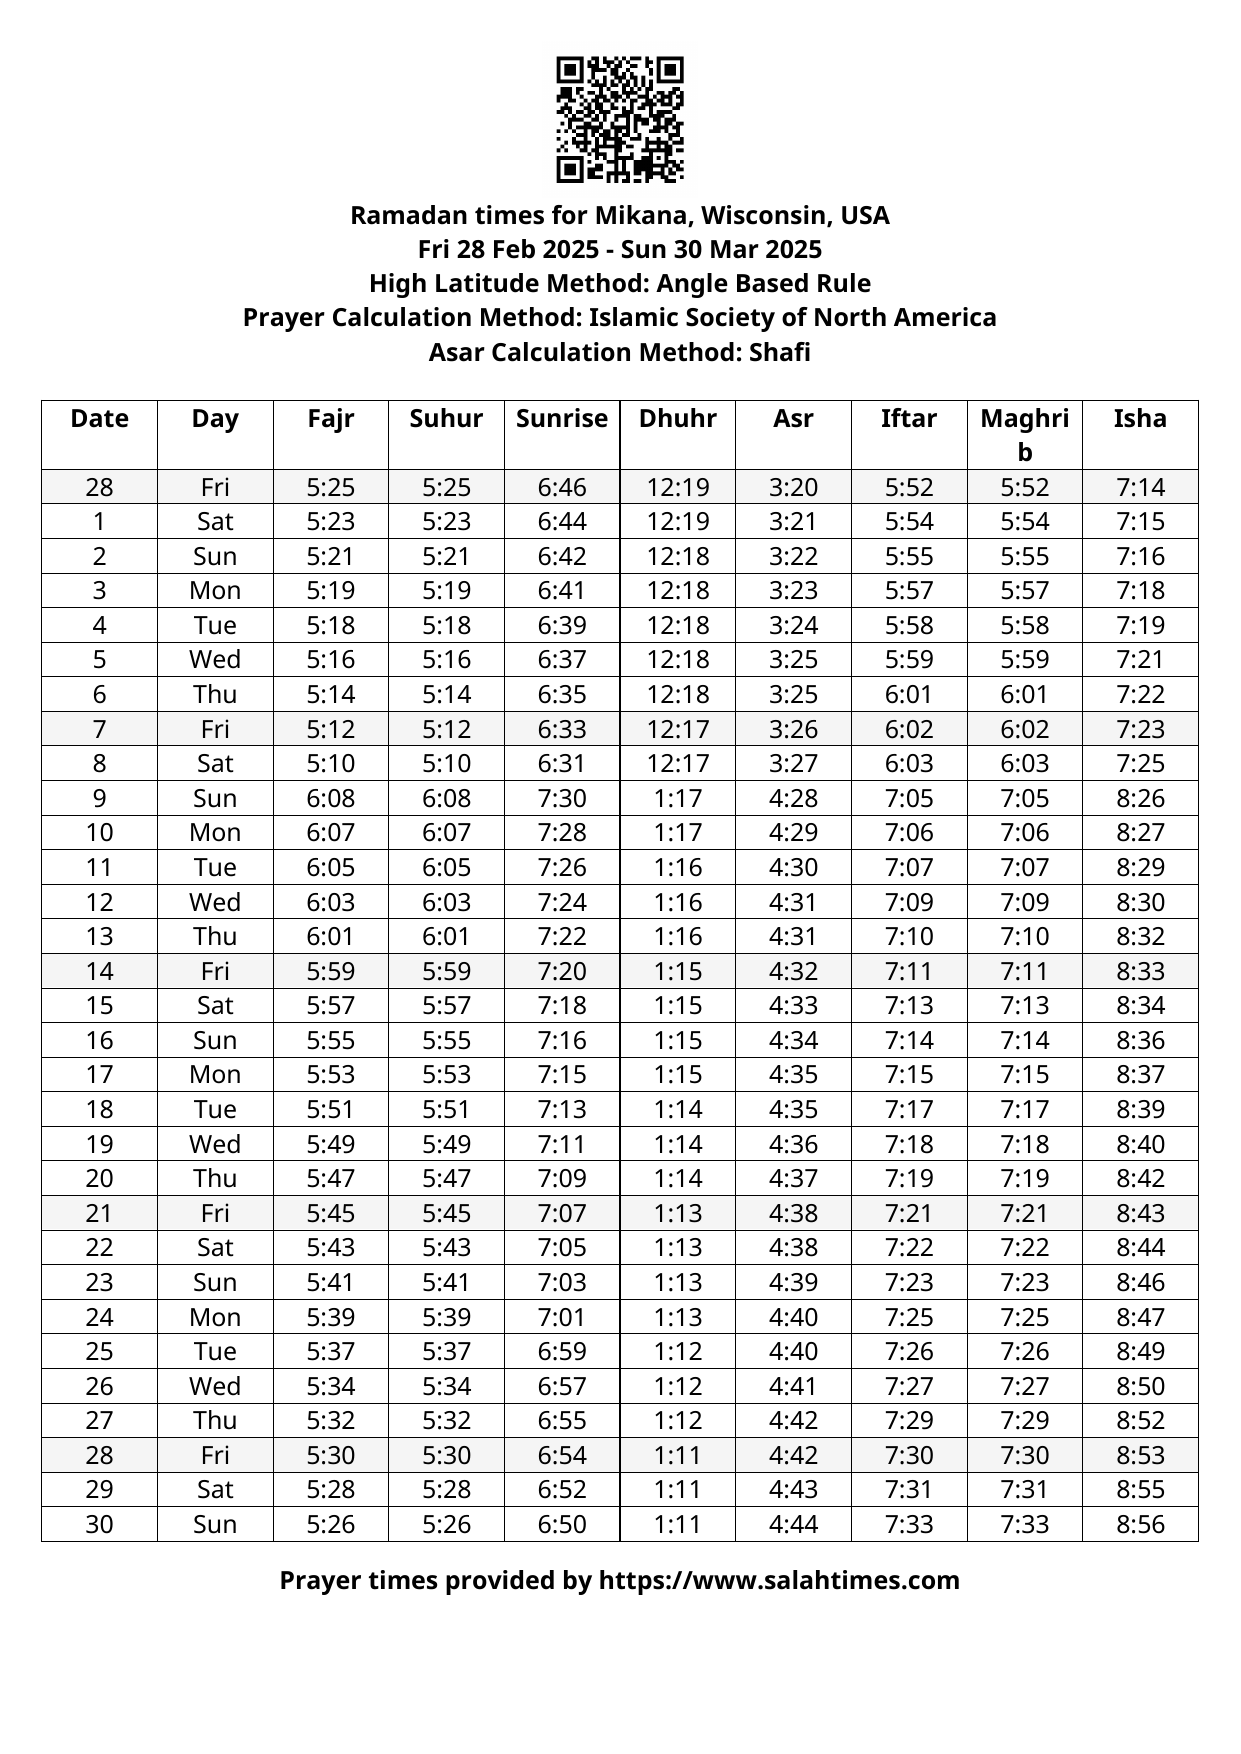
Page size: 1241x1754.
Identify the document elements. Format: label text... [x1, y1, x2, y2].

table_cell 7:05 [852, 781, 967, 814]
table_cell 6:37 [505, 643, 619, 676]
table_cell 5:18 [274, 608, 388, 642]
table_cell 4:43 [736, 1473, 851, 1506]
table_cell 1:12 [621, 1369, 735, 1402]
table_header Dhuhr [621, 401, 735, 469]
text Prayer times provided by https://www.salahtimes.com [42, 1563, 1198, 1597]
table_cell 6:57 [505, 1369, 619, 1402]
table_cell 3:21 [736, 504, 851, 538]
table_cell 7:07 [505, 1196, 619, 1229]
table_cell 6:07 [274, 816, 388, 849]
table_cell 1:15 [621, 1023, 735, 1057]
table_cell 5:57 [968, 574, 1082, 607]
table_cell Mon [158, 1300, 273, 1333]
table_cell 5:59 [852, 643, 967, 676]
table_cell 7:15 [505, 1058, 619, 1091]
table_cell 4:35 [736, 1058, 851, 1091]
table_cell 1:14 [621, 1127, 735, 1160]
table_cell 7:25 [852, 1300, 967, 1333]
table_cell 24 [42, 1300, 157, 1333]
table_cell 4:42 [736, 1404, 851, 1437]
table_cell 16 [42, 1023, 157, 1057]
table_cell 7:17 [968, 1092, 1082, 1126]
table_cell 4:32 [736, 954, 851, 987]
table_cell 21 [42, 1196, 157, 1229]
table_cell 1:16 [621, 850, 735, 884]
table_cell Sat [158, 504, 273, 538]
table_cell 7:03 [505, 1265, 619, 1299]
table_cell 6:03 [968, 746, 1082, 780]
table_cell 7:09 [852, 885, 967, 918]
table_cell 6:01 [274, 919, 388, 953]
table_cell 6:42 [505, 539, 619, 572]
table_cell Fri [158, 1438, 273, 1472]
table_cell 5:34 [389, 1369, 504, 1402]
table_cell 7:28 [505, 816, 619, 849]
table_cell 7:15 [852, 1058, 967, 1091]
table_cell 7:33 [852, 1507, 967, 1541]
table_cell 12:17 [621, 746, 735, 780]
table_cell 6:03 [389, 885, 504, 918]
table_cell 5:41 [389, 1265, 504, 1299]
table_cell 8:44 [1083, 1231, 1198, 1264]
table_cell 5:28 [274, 1473, 388, 1506]
table_cell 8:29 [1083, 850, 1198, 884]
table_cell Fri [158, 1196, 273, 1229]
table_cell 10 [42, 816, 157, 849]
table_cell 1:16 [621, 885, 735, 918]
table_cell 5:49 [389, 1127, 504, 1160]
table_cell Tue [158, 1334, 273, 1368]
table_cell 7:16 [505, 1023, 619, 1057]
table_cell 6:05 [274, 850, 388, 884]
table_cell Fri [158, 712, 273, 745]
table_cell 12:18 [621, 574, 735, 607]
table_cell 7:25 [1083, 746, 1198, 780]
table_cell 5:55 [852, 539, 967, 572]
table_cell 4:37 [736, 1161, 851, 1195]
table_cell 7:22 [505, 919, 619, 953]
table_cell 7 [42, 712, 157, 745]
table_cell 5:26 [389, 1507, 504, 1541]
table_cell 5:10 [274, 746, 388, 780]
table_cell Mon [158, 574, 273, 607]
table_cell 5:30 [389, 1438, 504, 1472]
table_cell 2 [42, 539, 157, 572]
table_cell 5:58 [852, 608, 967, 642]
table_cell 1:13 [621, 1300, 735, 1333]
table_cell 7:17 [852, 1092, 967, 1126]
table_cell 1:16 [621, 919, 735, 953]
table_cell 8:33 [1083, 954, 1198, 987]
table_cell Sun [158, 1023, 273, 1057]
table_cell 1:12 [621, 1404, 735, 1437]
table_cell 5:52 [852, 470, 967, 503]
table_cell 5:55 [968, 539, 1082, 572]
table_cell 8:52 [1083, 1404, 1198, 1437]
table_header Suhur [389, 401, 504, 469]
table_cell 6:59 [505, 1334, 619, 1368]
table_cell 13 [42, 919, 157, 953]
table_cell 12:17 [621, 712, 735, 745]
table_cell 5:51 [389, 1092, 504, 1126]
table_cell 5:21 [274, 539, 388, 572]
table_cell 5:23 [274, 504, 388, 538]
table_cell 3:20 [736, 470, 851, 503]
table_cell Fri [158, 470, 273, 503]
table_cell 5:59 [968, 643, 1082, 676]
table_cell 5:14 [274, 677, 388, 711]
table_cell 6:33 [505, 712, 619, 745]
table_cell 7:26 [505, 850, 619, 884]
table_cell 3:22 [736, 539, 851, 572]
table_cell 19 [42, 1127, 157, 1160]
table_cell 7:13 [505, 1092, 619, 1126]
table_cell 8:32 [1083, 919, 1198, 953]
table_cell 5:47 [389, 1161, 504, 1195]
table_cell 7:31 [852, 1473, 967, 1506]
table_cell 5:32 [274, 1404, 388, 1437]
table_cell 5:14 [389, 677, 504, 711]
table_cell 8:40 [1083, 1127, 1198, 1160]
table_cell 6:31 [505, 746, 619, 780]
table_cell Tue [158, 608, 273, 642]
table_cell Wed [158, 643, 273, 676]
table_header Day [158, 401, 273, 469]
table_cell 3 [42, 574, 157, 607]
table_cell 8:26 [1083, 781, 1198, 814]
text Ramadan times for Mikana, Wisconsin, USA [42, 198, 1198, 232]
table_cell 4:34 [736, 1023, 851, 1057]
text Fri 28 Feb 2025 - Sun 30 Mar 2025 [42, 232, 1198, 266]
table_cell 5:49 [274, 1127, 388, 1160]
table_cell 6:50 [505, 1507, 619, 1541]
table_cell 4:40 [736, 1300, 851, 1333]
table_cell 7:15 [968, 1058, 1082, 1091]
text High Latitude Method: Angle Based Rule [42, 266, 1198, 300]
table_cell 5:23 [389, 504, 504, 538]
table_cell Thu [158, 919, 273, 953]
table_cell 5:43 [274, 1231, 388, 1264]
table_cell Wed [158, 885, 273, 918]
table_cell 12:18 [621, 677, 735, 711]
table_header Iftar [852, 401, 967, 469]
table_cell Mon [158, 816, 273, 849]
table_cell 1:17 [621, 816, 735, 849]
table_cell 7:13 [852, 989, 967, 1022]
table_cell 7:11 [852, 954, 967, 987]
table_cell 12:19 [621, 504, 735, 538]
table_cell 5:28 [389, 1473, 504, 1506]
table_cell 7:31 [968, 1473, 1082, 1506]
table_cell 14 [42, 954, 157, 987]
table_cell 1 [42, 504, 157, 538]
table_cell 5:16 [274, 643, 388, 676]
table_cell 6:54 [505, 1438, 619, 1472]
table_cell 7:27 [968, 1369, 1082, 1402]
table_cell 7:07 [968, 850, 1082, 884]
table_cell 5:19 [389, 574, 504, 607]
table_cell 7:22 [968, 1231, 1082, 1264]
table_cell 5:54 [852, 504, 967, 538]
table_header Sunrise [505, 401, 619, 469]
table_cell 8 [42, 746, 157, 780]
table_cell 6:05 [389, 850, 504, 884]
table_cell 7:19 [1083, 608, 1198, 642]
table_cell 5:12 [389, 712, 504, 745]
table_cell 1:15 [621, 1058, 735, 1091]
table_cell 6:55 [505, 1404, 619, 1437]
table_cell 6:08 [389, 781, 504, 814]
table_cell 7:19 [852, 1161, 967, 1195]
table_cell 6:52 [505, 1473, 619, 1506]
table_cell 8:43 [1083, 1196, 1198, 1229]
table_cell 3:25 [736, 643, 851, 676]
table_cell 5:39 [274, 1300, 388, 1333]
table_cell Sun [158, 781, 273, 814]
table_cell 6 [42, 677, 157, 711]
table_cell 7:14 [852, 1023, 967, 1057]
table_cell 7:21 [1083, 643, 1198, 676]
table_cell 5:47 [274, 1161, 388, 1195]
table_cell 5:21 [389, 539, 504, 572]
table_cell 4:28 [736, 781, 851, 814]
table_cell 5:30 [274, 1438, 388, 1472]
table_cell 4:38 [736, 1231, 851, 1264]
table_cell 5:57 [852, 574, 967, 607]
table_cell 5 [42, 643, 157, 676]
table_cell Tue [158, 1092, 273, 1126]
table_cell 25 [42, 1334, 157, 1368]
table_cell 7:26 [968, 1334, 1082, 1368]
table_cell 7:23 [1083, 712, 1198, 745]
table_cell 4:35 [736, 1092, 851, 1126]
table_cell 7:01 [505, 1300, 619, 1333]
table_cell 5:45 [389, 1196, 504, 1229]
table_cell 28 [42, 1438, 157, 1472]
table_cell 3:25 [736, 677, 851, 711]
table_cell 7:21 [852, 1196, 967, 1229]
table_cell 5:25 [274, 470, 388, 503]
table_cell 7:18 [968, 1127, 1082, 1160]
table_cell 7:22 [1083, 677, 1198, 711]
table_cell 12:19 [621, 470, 735, 503]
table_cell 1:13 [621, 1196, 735, 1229]
table_cell 12:18 [621, 539, 735, 572]
table_cell 7:29 [968, 1404, 1082, 1437]
table_cell 6:07 [389, 816, 504, 849]
table_cell 8:42 [1083, 1161, 1198, 1195]
table_cell 7:11 [968, 954, 1082, 987]
table_cell 6:44 [505, 504, 619, 538]
table_cell 7:15 [1083, 504, 1198, 538]
table_cell 7:06 [968, 816, 1082, 849]
table_cell 7:16 [1083, 539, 1198, 572]
table_cell Thu [158, 1161, 273, 1195]
table_cell Sun [158, 539, 273, 572]
table_cell 4:38 [736, 1196, 851, 1229]
table_cell 22 [42, 1231, 157, 1264]
table_cell 4:31 [736, 885, 851, 918]
table_cell Thu [158, 1404, 273, 1437]
table_cell 4:42 [736, 1438, 851, 1472]
table_cell 6:03 [852, 746, 967, 780]
table_cell 7:18 [505, 989, 619, 1022]
table_cell 28 [42, 470, 157, 503]
table_cell 8:49 [1083, 1334, 1198, 1368]
table_cell 7:05 [505, 1231, 619, 1264]
table_cell 8:53 [1083, 1438, 1198, 1472]
table_cell 6:35 [505, 677, 619, 711]
table_cell 5:25 [389, 470, 504, 503]
table_cell 5:45 [274, 1196, 388, 1229]
table_cell 12:18 [621, 608, 735, 642]
table_cell 17 [42, 1058, 157, 1091]
table_cell 5:54 [968, 504, 1082, 538]
table_cell 7:13 [968, 989, 1082, 1022]
table_cell 3:24 [736, 608, 851, 642]
table_cell 6:02 [968, 712, 1082, 745]
table_cell 5:53 [389, 1058, 504, 1091]
table_cell 7:07 [852, 850, 967, 884]
table_cell 7:24 [505, 885, 619, 918]
table_cell 5:37 [274, 1334, 388, 1368]
table_cell 8:46 [1083, 1265, 1198, 1299]
table_cell 1:13 [621, 1231, 735, 1264]
table_cell Sat [158, 746, 273, 780]
table_cell 6:46 [505, 470, 619, 503]
table_cell Sat [158, 989, 273, 1022]
table_cell 5:39 [389, 1300, 504, 1333]
table_cell 6:01 [389, 919, 504, 953]
table_cell 7:23 [968, 1265, 1082, 1299]
table_cell Sun [158, 1507, 273, 1541]
table_cell Tue [158, 850, 273, 884]
table_cell 5:57 [274, 989, 388, 1022]
table_cell 5:18 [389, 608, 504, 642]
table_cell 26 [42, 1369, 157, 1402]
table_cell 5:34 [274, 1369, 388, 1402]
table_cell 7:25 [968, 1300, 1082, 1333]
table_cell 8:37 [1083, 1058, 1198, 1091]
table_cell 1:11 [621, 1473, 735, 1506]
table_cell 4 [42, 608, 157, 642]
table_cell 5:59 [389, 954, 504, 987]
table_cell 3:23 [736, 574, 851, 607]
table_cell 4:39 [736, 1265, 851, 1299]
table_cell Sun [158, 1265, 273, 1299]
table_cell 5:37 [389, 1334, 504, 1368]
table_cell 20 [42, 1161, 157, 1195]
table_cell 6:39 [505, 608, 619, 642]
table_cell 18 [42, 1092, 157, 1126]
table_header Asr [736, 401, 851, 469]
table_cell 29 [42, 1473, 157, 1506]
table_cell Fri [158, 954, 273, 987]
table_cell 7:33 [968, 1507, 1082, 1541]
table_cell 8:55 [1083, 1473, 1198, 1506]
table_cell 15 [42, 989, 157, 1022]
table_cell 7:27 [852, 1369, 967, 1402]
table_cell 4:31 [736, 919, 851, 953]
table_cell 5:57 [389, 989, 504, 1022]
table_cell 7:22 [852, 1231, 967, 1264]
table_cell 5:32 [389, 1404, 504, 1437]
table_cell 5:58 [968, 608, 1082, 642]
table_cell 7:14 [1083, 470, 1198, 503]
table_cell 1:15 [621, 954, 735, 987]
table_cell 7:18 [1083, 574, 1198, 607]
text Asar Calculation Method: Shafi [42, 334, 1198, 368]
table_cell 1:17 [621, 781, 735, 814]
table_cell 4:40 [736, 1334, 851, 1368]
table_cell 5:41 [274, 1265, 388, 1299]
table_cell 8:56 [1083, 1507, 1198, 1541]
table_cell 7:21 [968, 1196, 1082, 1229]
table_cell 5:26 [274, 1507, 388, 1541]
table_cell 7:10 [968, 919, 1082, 953]
table_cell 12:18 [621, 643, 735, 676]
table_cell 3:26 [736, 712, 851, 745]
table_cell 7:30 [852, 1438, 967, 1472]
table_cell 27 [42, 1404, 157, 1437]
table_cell 4:36 [736, 1127, 851, 1160]
table_cell 7:10 [852, 919, 967, 953]
table_cell 1:14 [621, 1092, 735, 1126]
text Prayer Calculation Method: Islamic Society of North America [42, 300, 1198, 334]
table_header Isha [1083, 401, 1198, 469]
table_cell 5:51 [274, 1092, 388, 1126]
table_cell 3:27 [736, 746, 851, 780]
table_cell 8:34 [1083, 989, 1198, 1022]
table_cell 7:09 [505, 1161, 619, 1195]
table_cell Wed [158, 1369, 273, 1402]
table_header Fajr [274, 401, 388, 469]
table_cell Mon [158, 1058, 273, 1091]
table_cell 30 [42, 1507, 157, 1541]
table_cell 7:18 [852, 1127, 967, 1160]
table_cell 5:19 [274, 574, 388, 607]
table_cell 5:43 [389, 1231, 504, 1264]
table_cell Sat [158, 1473, 273, 1506]
table_cell 6:01 [968, 677, 1082, 711]
table_cell 5:59 [274, 954, 388, 987]
table_cell 1:11 [621, 1438, 735, 1472]
table_cell 8:30 [1083, 885, 1198, 918]
table_cell 7:09 [968, 885, 1082, 918]
table_cell 7:06 [852, 816, 967, 849]
table_cell 4:33 [736, 989, 851, 1022]
table_cell 7:30 [968, 1438, 1082, 1472]
table_cell 7:20 [505, 954, 619, 987]
table_cell Wed [158, 1127, 273, 1160]
table_cell 5:53 [274, 1058, 388, 1091]
table_cell 5:10 [389, 746, 504, 780]
table_cell 7:11 [505, 1127, 619, 1160]
table_cell 1:15 [621, 989, 735, 1022]
table_cell 8:27 [1083, 816, 1198, 849]
table_cell 1:14 [621, 1161, 735, 1195]
table_cell 6:08 [274, 781, 388, 814]
table_cell 7:23 [852, 1265, 967, 1299]
table_header Maghrib [968, 401, 1082, 469]
table_cell Sat [158, 1231, 273, 1264]
table_cell 6:03 [274, 885, 388, 918]
table_cell 12 [42, 885, 157, 918]
table_cell 4:44 [736, 1507, 851, 1541]
table_cell 7:29 [852, 1404, 967, 1437]
table_cell 8:39 [1083, 1092, 1198, 1126]
table_cell 6:02 [852, 712, 967, 745]
table_cell 1:13 [621, 1265, 735, 1299]
table_cell 11 [42, 850, 157, 884]
table_header Date [42, 401, 157, 469]
table_cell 5:55 [389, 1023, 504, 1057]
table_cell 7:30 [505, 781, 619, 814]
table_cell Thu [158, 677, 273, 711]
table_cell 6:01 [852, 677, 967, 711]
picture [542, 41, 699, 198]
table_cell 7:26 [852, 1334, 967, 1368]
table_cell 8:50 [1083, 1369, 1198, 1402]
table_cell 4:41 [736, 1369, 851, 1402]
table_cell 7:05 [968, 781, 1082, 814]
table_cell 23 [42, 1265, 157, 1299]
table_cell 4:29 [736, 816, 851, 849]
table_cell 5:55 [274, 1023, 388, 1057]
table_cell 4:30 [736, 850, 851, 884]
table_cell 1:11 [621, 1507, 735, 1541]
table_cell 5:12 [274, 712, 388, 745]
table_cell 5:16 [389, 643, 504, 676]
table_cell 7:14 [968, 1023, 1082, 1057]
table_cell 1:12 [621, 1334, 735, 1368]
table_cell 8:36 [1083, 1023, 1198, 1057]
table_cell 6:41 [505, 574, 619, 607]
table_cell 9 [42, 781, 157, 814]
table_cell 5:52 [968, 470, 1082, 503]
table_cell 8:47 [1083, 1300, 1198, 1333]
table_cell 7:19 [968, 1161, 1082, 1195]
